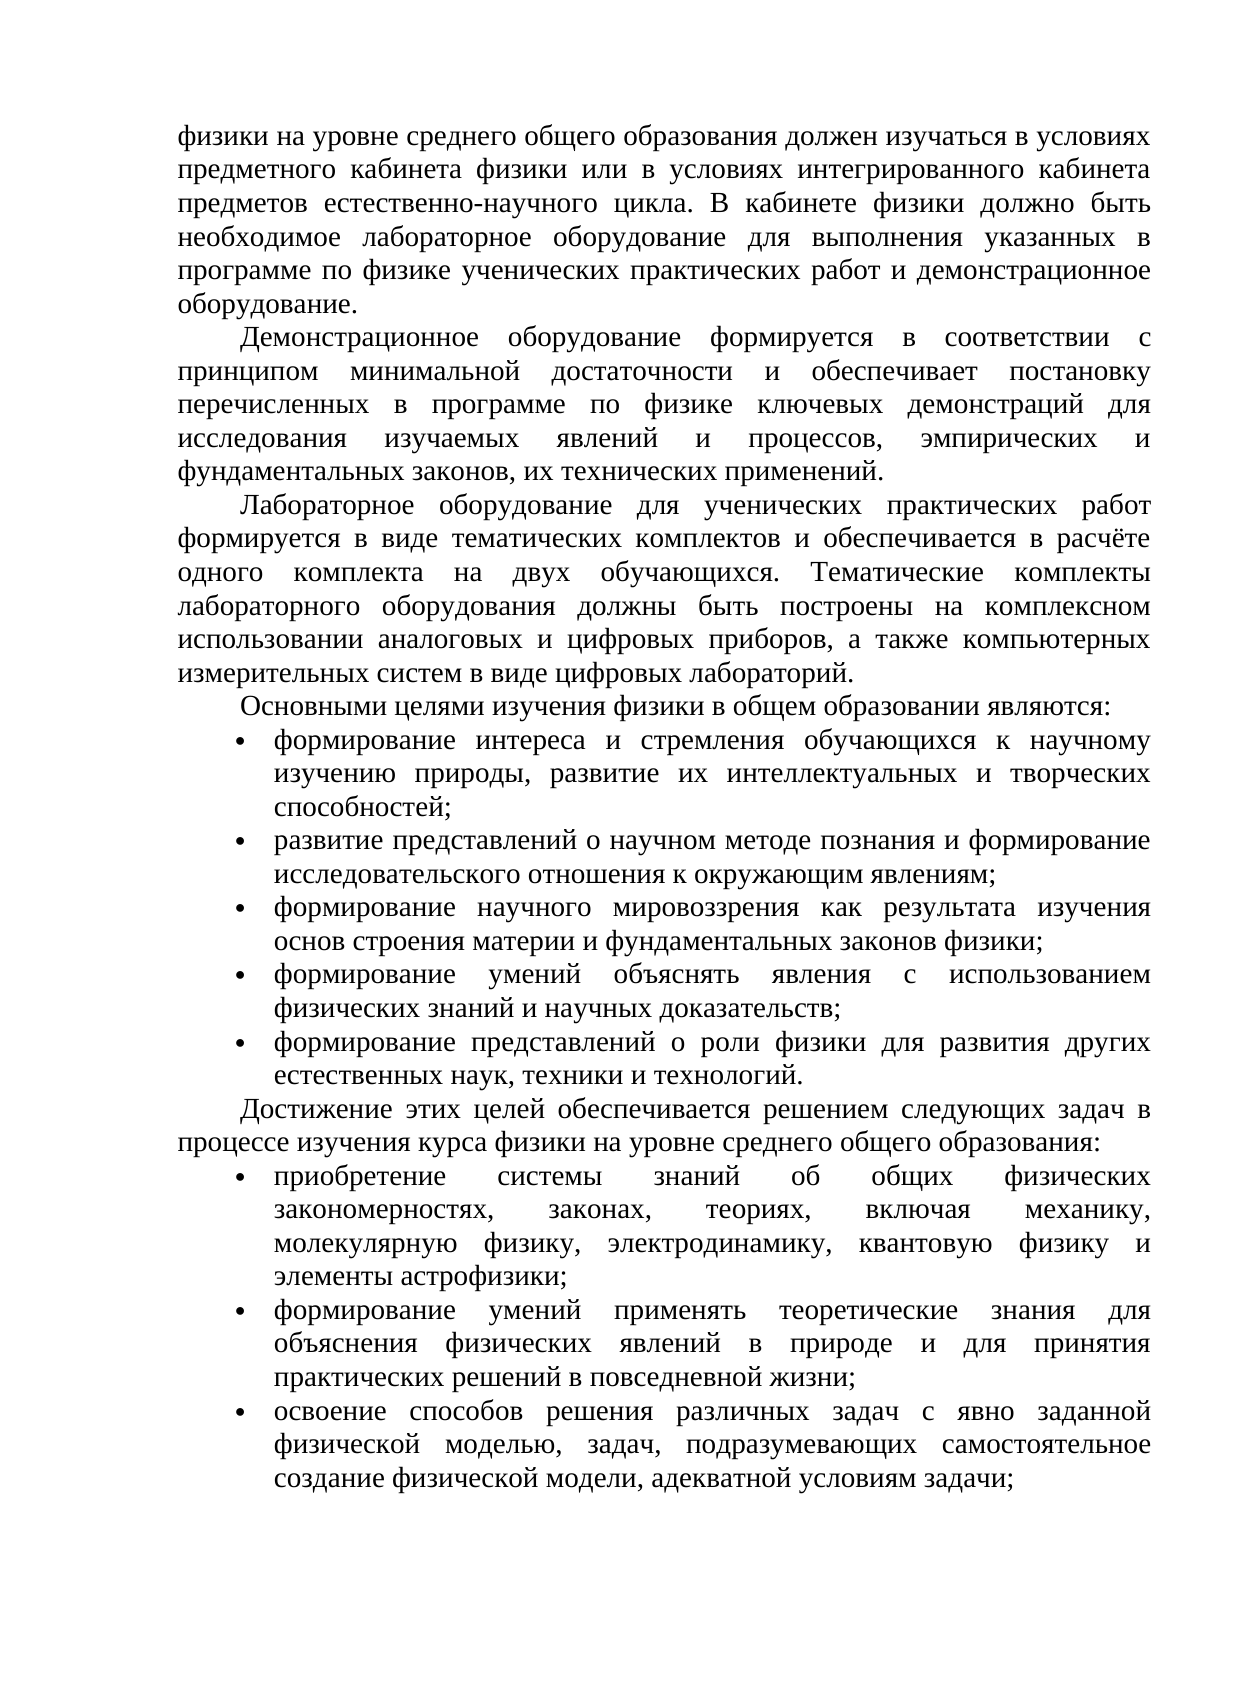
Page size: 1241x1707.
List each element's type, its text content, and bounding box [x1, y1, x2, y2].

text Демонстрационное оборудование формируется в соответствии с принципом минимальной достаточности и обеспечивает постановку перечисленных в программе по физике ключевых демонстраций для исследования изучаемых явлений и процессов, эмпирических и фундаментальных законов, их технических применений. [177, 319, 1152, 487]
list формирование интереса и стремления обучающихся к научному изучению природы, развитие их интеллектуальных и творческих способностей; [236, 722, 1152, 822]
list приобретение системы знаний об общих физических закономерностях, законах, теориях, включая механику, молекулярную физику, электродинамику, квантовую физику и элементы астрофизики; [236, 1158, 1152, 1292]
list формирование умений объяснять явления с использованием физических знаний и научных доказательств; [236, 957, 1152, 1024]
list формирование научного мировоззрения как результата изучения основ строения материи и фундаментальных законов физики; [236, 889, 1152, 957]
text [177, 118, 1152, 319]
text Основными целями изучения физики в общем образовании являются: [177, 688, 1152, 722]
text Лабораторное оборудование для ученических практических работ формируется в виде тематических комплектов и обеспечивается в расчёте одного комплекта на двух обучающихся. Тематические комплекты лабораторного оборудования должны быть построены на комплексном использовании аналоговых и цифровых приборов, а также компьютерных измерительных систем в виде цифровых лабораторий. [177, 487, 1152, 688]
list формирование умений применять теоретические знания для объяснения физических явлений в природе и для принятия практических решений в повседневной жизни; [236, 1292, 1152, 1393]
list развитие представлений о научном методе познания и формирование исследовательского отношения к окружающим явлениям; [236, 822, 1152, 889]
text Достижение этих целей обеспечивается решением следующих задач в процессе изучения курса физики на уровне среднего общего образования: [177, 1091, 1152, 1158]
list освоение способов решения различных задач с явно заданной физической моделью, задач, подразумевающих самостоятельное создание физической модели, адекватной условиям задачи; [236, 1393, 1152, 1493]
list формирование представлений о роли физики для развития других естественных наук, техники и технологий. [236, 1024, 1152, 1091]
